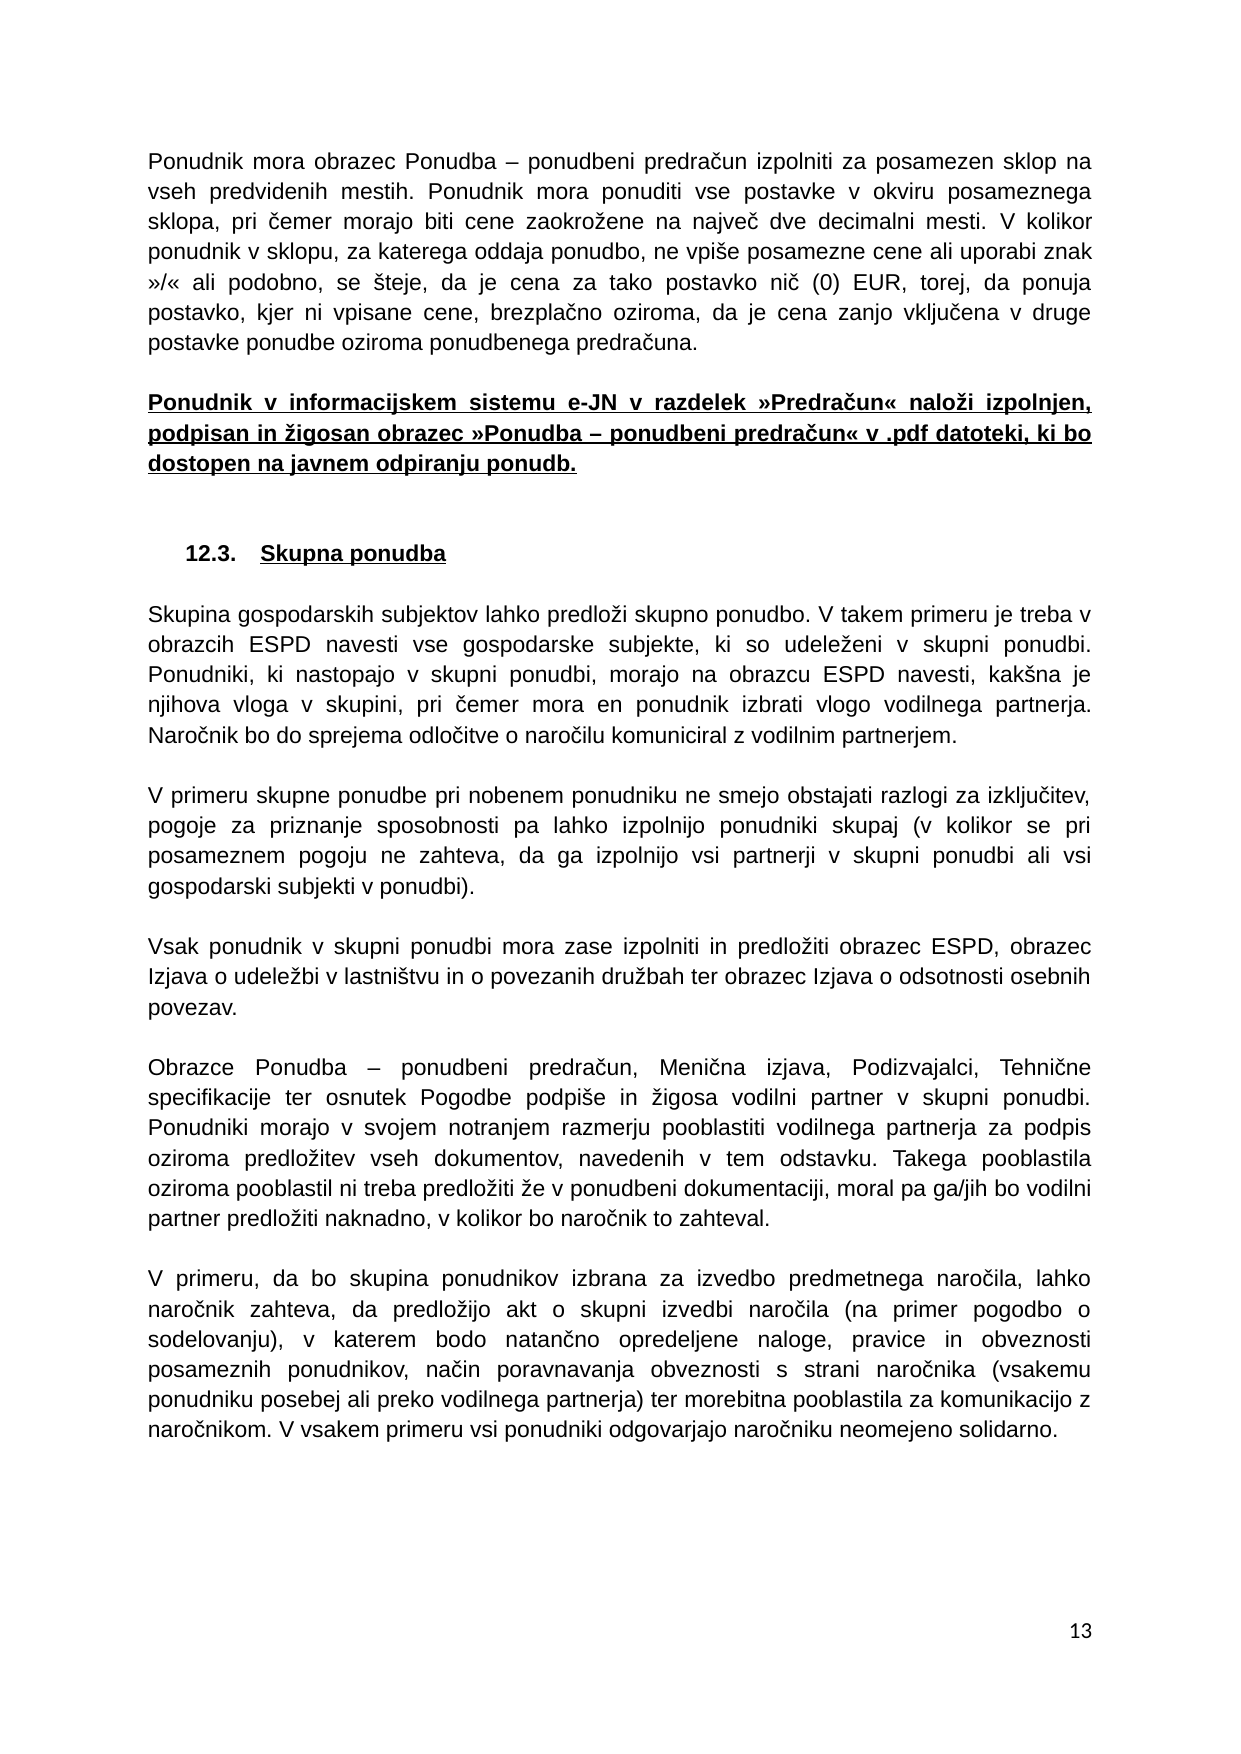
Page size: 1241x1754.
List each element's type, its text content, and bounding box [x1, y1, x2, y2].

text Ponudnik v informacijskem sistemu e-JN v razdelek »Predračun« naloži izpolnjen, podpisan in žigosan obrazec »Ponudba – ponudbeni predračun« v .pdf datoteki, ki bo dostopen na javnem odpiranju ponudb. [148, 389, 1092, 412]
text Ponudnik v informacijskem sistemu e-JN v razdelek »Predračun« naloži izpolnjen, podpisan in žigosan obrazec »Ponudba – ponudbeni predračun« v .pdf datoteki, ki bo dostopen na javnem odpiranju ponudb. [148, 413, 1092, 442]
text Vsak ponudnik v skupni ponudbi mora zase izpolniti in predložiti obrazec ESPD, obrazec Izjava o udeležbi v lastništvu in o povezanih družbah ter obrazec Izjava o odsotnosti osebnih povezav. [148, 933, 1092, 1020]
subtitle Skupna ponudba [185, 540, 1092, 567]
text V primeru skupne ponudbe pri nobenem ponudniku ne smejo obstajati razlogi za izključitev, pogoje za priznanje sposobnosti pa lahko izpolnijo ponudniki skupaj (v kolikor se pri posameznem pogoju ne zahteva, da ga izpolnijo vsi partnerji v skupni ponudbi ali vsi gospodarski subjekti v ponudbi). [148, 782, 1092, 899]
text Ponudnik mora obrazec Ponudba – ponudbeni predračun izpolniti za posamezen sklop na vseh predvidenih mestih. Ponudnik mora ponuditi vse postavke v okviru posameznega sklopa, pri čemer morajo biti cene zaokrožene na največ dve decimalni mesti. V kolikor ponudnik v sklopu, za katerega oddaja ponudbo, ne vpiše posamezne cene ali uporabi znak »/« ali podobno, se šteje, da je cena za tako postavko nič (0) EUR, torej, da ponuja postavko, kjer ni vpisane cene, brezplačno oziroma, da je cena zanjo vključena v druge postavke ponudbe oziroma ponudbenega predračuna. [148, 148, 1092, 355]
text Ponudnik v informacijskem sistemu e-JN v razdelek »Predračun« naloži izpolnjen, podpisan in žigosan obrazec »Ponudba – ponudbeni predračun« v .pdf datoteki, ki bo dostopen na javnem odpiranju ponudb. [148, 444, 1092, 476]
text Skupina gospodarskih subjektov lahko predloži skupno ponudbo. V takem primeru je treba v obrazcih ESPD navesti vse gospodarske subjekte, ki so udeleženi v skupni ponudbi. Ponudniki, ki nastopajo v skupni ponudbi, morajo na obrazcu ESPD navesti, kakšna je njihova vloga v skupini, pri čemer mora en ponudnik izbrati vlogo vodilnega partnerja. Naročnik bo do sprejema odločitve o naročilu komuniciral z vodilnim partnerjem. [148, 601, 1092, 748]
text Obrazce Ponudba – ponudbeni predračun, Menična izjava, Podizvajalci, Tehnične specifikacije ter osnutek Pogodbe podpiše in žigosa vodilni partner v skupni ponudbi. Ponudniki morajo v svojem notranjem razmerju pooblastiti vodilnega partnerja za podpis oziroma predložitev vseh dokumentov, navedenih v tem odstavku. Takega pooblastila oziroma pooblastil ni treba predložiti že v ponudbeni dokumentaciji, moral pa ga/jih bo vodilni partner predložiti naknadno, v kolikor bo naročnik to zahteval. [148, 1054, 1092, 1231]
text V primeru, da bo skupina ponudnikov izbrana za izvedbo predmetnega naročila, lahko naročnik zahteva, da predložijo akt o skupni izvedbi naročila (na primer pogodbo o sodelovanju), v katerem bodo natančno opredeljene naloge, pravice in obveznosti posameznih ponudnikov, način poravnavanja obveznosti s strani naročnika (vsakemu ponudniku posebej ali preko vodilnega partnerja) ter morebitna pooblastila za komunikacijo z naročnikom. V vsakem primeru vsi ponudniki odgovarjajo naročniku neomejeno solidarno. [148, 1265, 1092, 1443]
